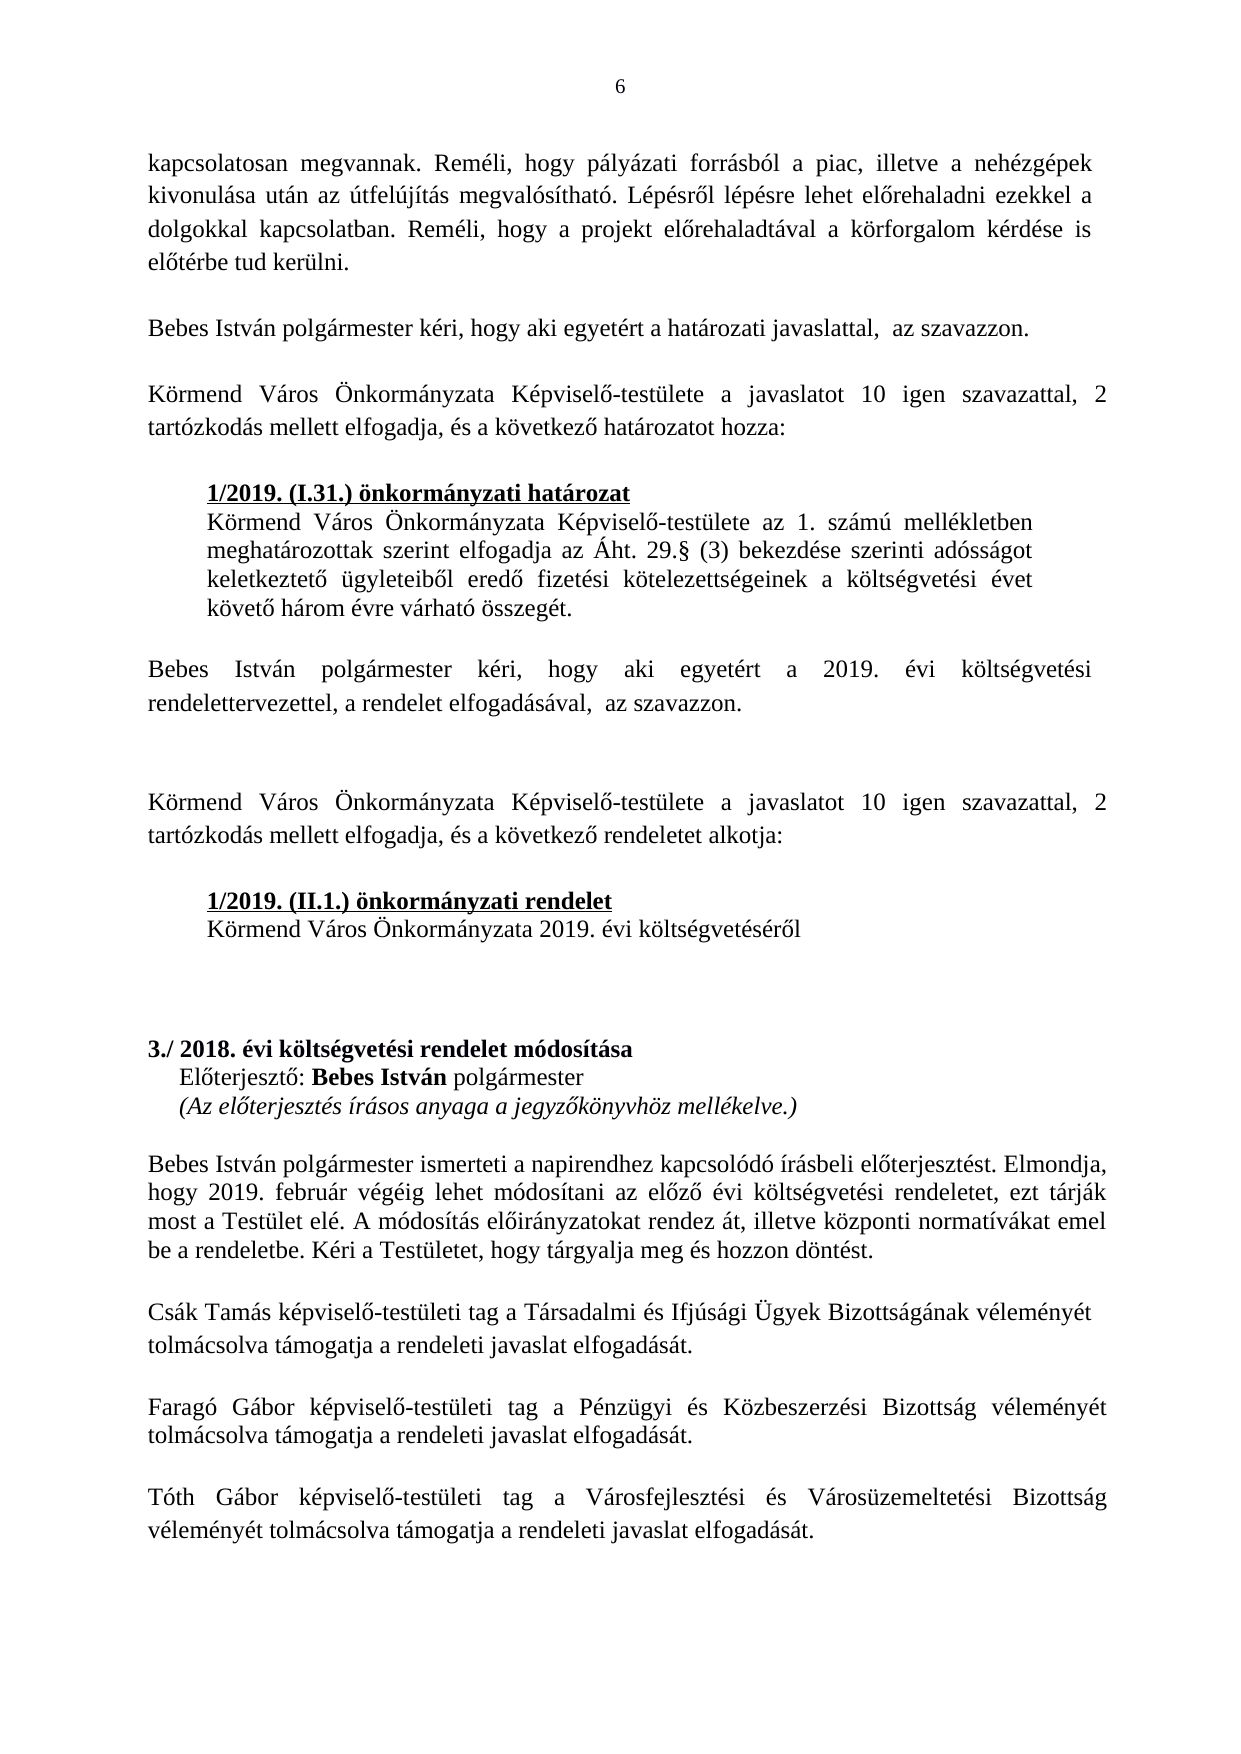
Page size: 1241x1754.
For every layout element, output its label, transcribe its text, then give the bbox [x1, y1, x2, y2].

text Bebes István polgármester kéri, hogy aki egyetért a határozati javaslattal, az szavazzon. [148, 313, 1093, 341]
text Bebes István polgármester ismerteti a napirendhez kapcsolódó írásbeli előterjesztést. Elmondja, hogy 2019. február végéig lehet módosítani az előző évi költségvetési rendeletet, ezt tárják most a Testület elé. A módosítás előirányzatokat rendez át, illetve központi normatívákat emel be a rendeletbe. Kéri a Testületet, hogy tárgyalja meg és hozzon döntést. [148, 1149, 1108, 1264]
text 1/2019. (II.1.) önkormányzati rendelet [207, 886, 1033, 914]
text Előterjesztő: Bebes István polgármester [148, 1062, 1108, 1091]
text Bebes István polgármester kéri, hogy aki egyetért a 2019. évi költségvetési rendelettervezettel, a rendelet elfogadásával, az szavazzon. [148, 654, 1093, 716]
text Tóth Gábor képviselő-testületi tag a Városfejlesztési és Városüzemeltetési Bizottság véleményét tolmácsolva támogatja a rendeleti javaslat elfogadását. [148, 1482, 1108, 1544]
text Körmend Város Önkormányzata Képviselő-testülete a javaslatot 10 igen szavazattal, 2 tartózkodás mellett elfogadja, és a következő határozatot hozza: [148, 379, 1108, 441]
text Csák Tamás képviselő-testületi tag a Társadalmi és Ifjúsági Ügyek Bizottságának véleményét tolmácsolva támogatja a rendeleti javaslat elfogadását. [148, 1297, 1093, 1358]
text Körmend Város Önkormányzata Képviselő-testülete az 1. számú mellékletben meghatározottak szerint elfogadja az Áht. 29.§ (3) bekezdése szerinti adósságot keletkeztető ügyleteiből eredő fizetési kötelezettségeinek a költségvetési évet követő három évre várható összegét. [207, 507, 1033, 622]
text Körmend Város Önkormányzata Képviselő-testülete a javaslatot 10 igen szavazattal, 2 tartózkodás mellett elfogadja, és a következő rendeletet alkotja: [148, 787, 1108, 848]
text 1/2019. (I.31.) önkormányzati határozat [207, 478, 1033, 507]
text (Az előterjesztés írásos anyaga a jegyzőkönyvhöz mellékelve.) [148, 1091, 1093, 1120]
text Faragó Gábor képviselő-testületi tag a Pénzügyi és Közbeszerzési Bizottság véleményét tolmácsolva támogatja a rendeleti javaslat elfogadását. [148, 1392, 1108, 1449]
text Körmend Város Önkormányzata 2019. évi költségvetéséről [207, 914, 1033, 943]
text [148, 148, 1093, 275]
text 3./ 2018. évi költségvetési rendelet módosítása [148, 1034, 1108, 1062]
